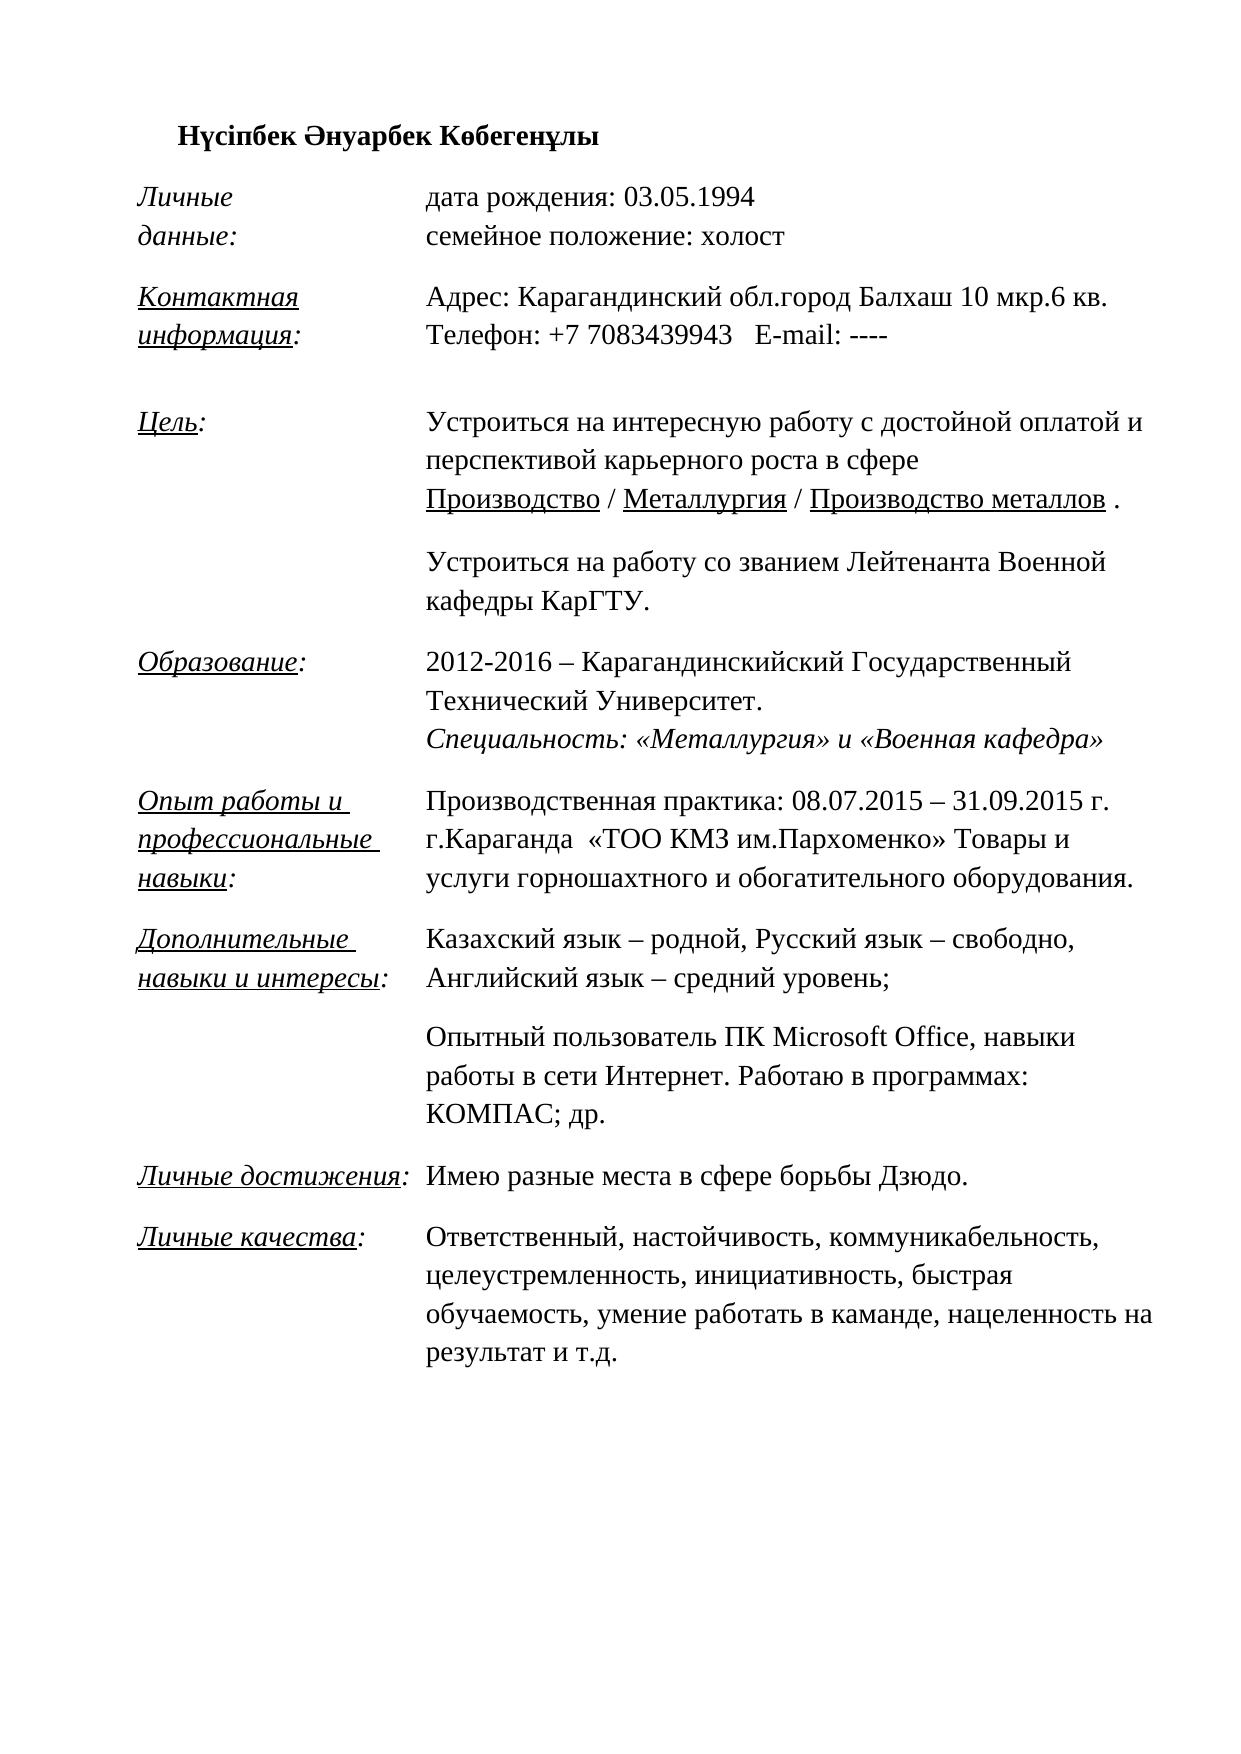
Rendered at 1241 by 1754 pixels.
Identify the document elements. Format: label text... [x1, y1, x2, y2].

table_cell Адрес: Карагандинский обл.город Балхаш 10 мкр.6 кв. Телефон: +7 7083439943 E-mail: ---- [424, 278, 1159, 377]
text Нүсіпбек Әнуарбек Көбегенұлы [177, 118, 1152, 152]
table_cell Имею разные места в сфере борьбы Дзюдо. [424, 1156, 1159, 1217]
table_cell Контактная информация: [136, 278, 424, 377]
table_header дата рождения: 03.05.1994 семейное положение: холост [424, 178, 1159, 277]
table_cell Ответственный, настойчивость, коммуникабельность, целеустремленность, инициативность, быстрая обучаемость, умение работать в каманде, нацеленность на результат и т.д. [424, 1218, 1159, 1394]
table_header Личные данные: [136, 178, 424, 277]
table_cell Личные достижения: [136, 1156, 424, 1217]
table_cell Опыт работы и профессиональные навыки: [136, 781, 424, 920]
table_cell Производственная практика: 08.07.2015 – 31.09.2015 г. г.Караганда «ТОО КМЗ им.Пархоменко» Товары и услуги горношахтного и обогатительного оборудования. [424, 781, 1159, 920]
table_cell Казахский язык – родной, Русский язык – свободно, Английский язык – средний уровень; Опытный пользователь ПК Microsoft Office, навыки работы в сети Интернет. Работаю в программах: КОМПАС; др. [424, 920, 1159, 1156]
table_cell Устроиться на интересную работу с достойной оплатой и перспективой карьерного роста в сфере Производство / Металлургия / Производство металлов . Устроиться на работу со званием Лейтенанта Военной кафедры КарГТУ. [424, 377, 1159, 643]
table_cell Личные качества: [136, 1218, 424, 1394]
table_cell Дополнительные навыки и интересы: [136, 920, 424, 1156]
table_cell Образование: [136, 643, 424, 781]
table_cell 2012-2016 – Карагандинскийский Государственный Технический Университет. Специальность: «Металлургия» и «Военная кафедра» [424, 643, 1159, 781]
table_cell Цель: [136, 377, 424, 643]
